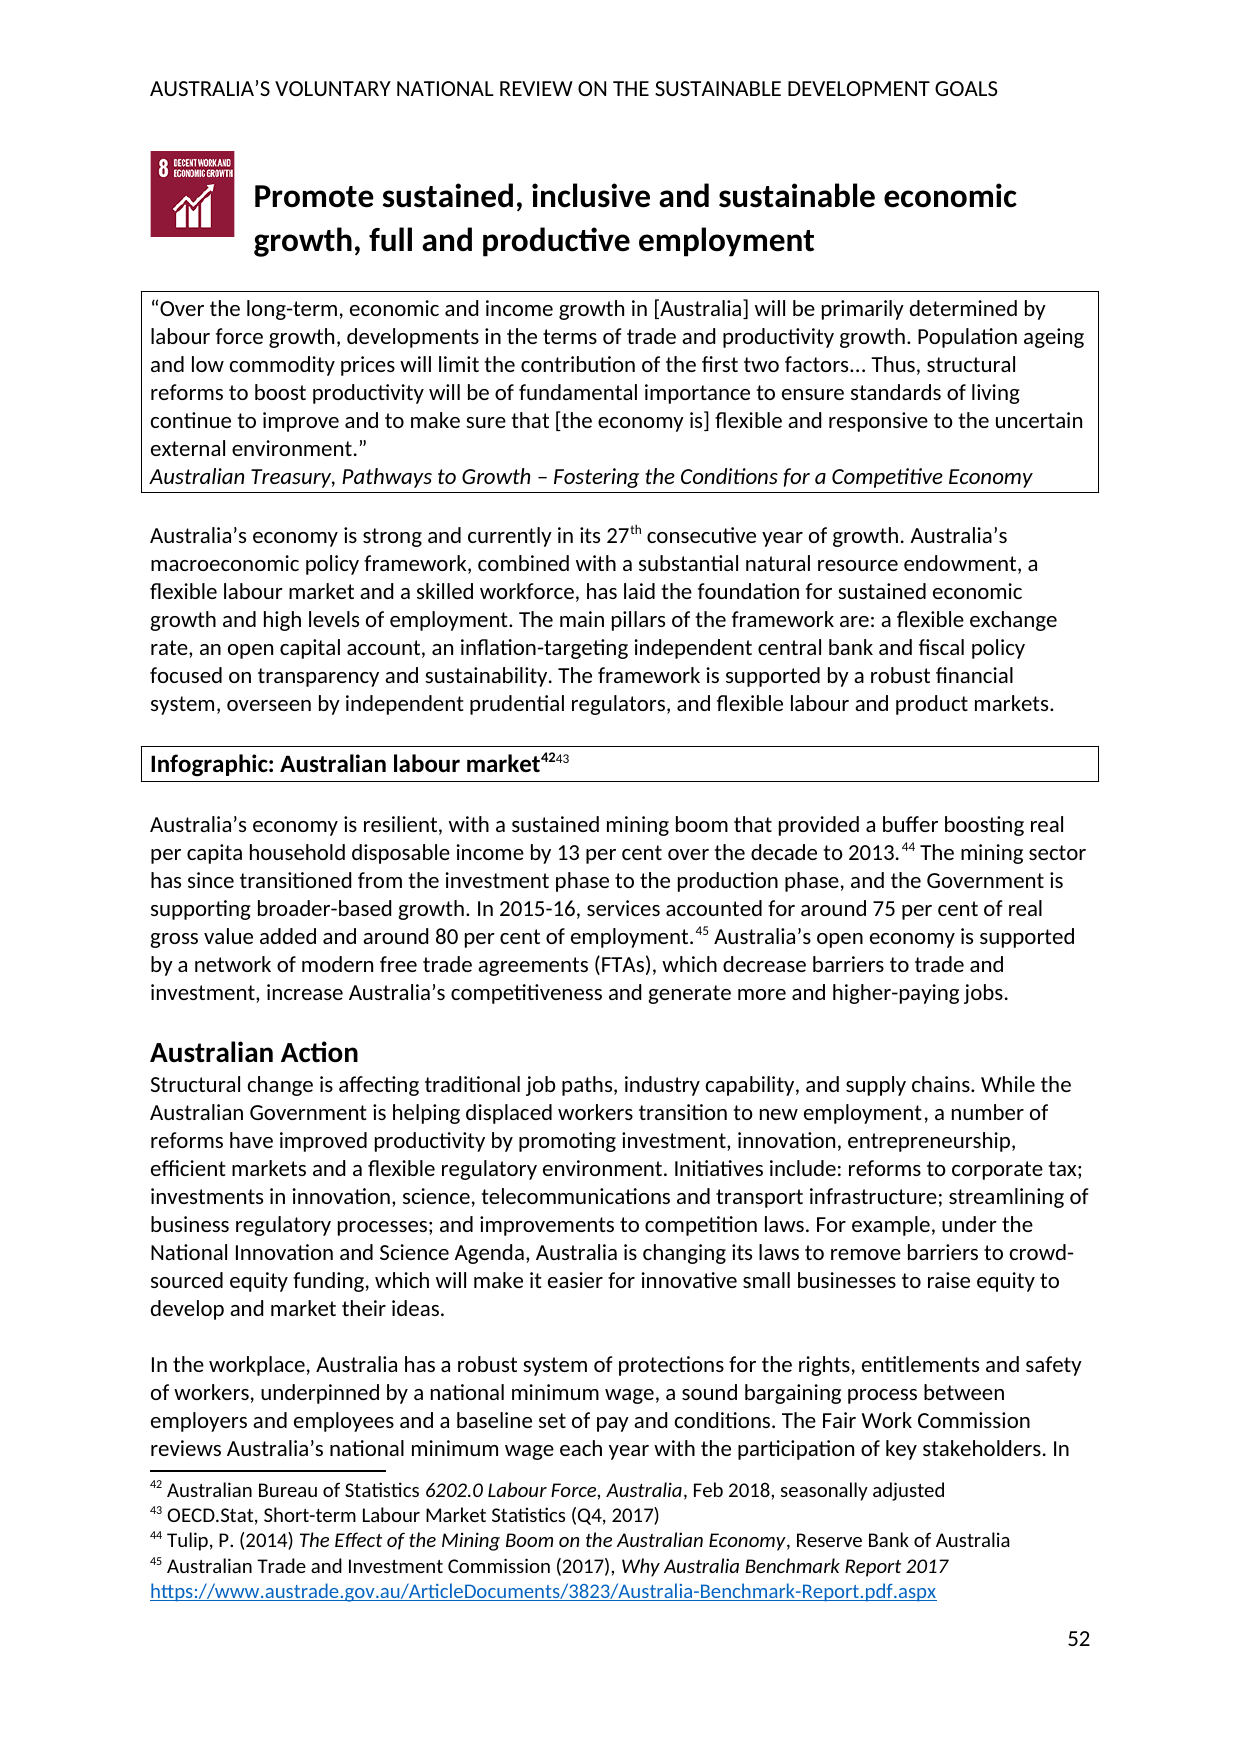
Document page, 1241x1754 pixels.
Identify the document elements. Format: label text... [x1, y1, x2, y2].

text Australian Action [150, 1034, 1090, 1070]
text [150, 1350, 1090, 1462]
text Australian Treasury, Pathways to Growth – Fostering the Conditions for a Competitive Economy [142, 459, 1098, 492]
text Australia’s economy is strong and currently in its 27th consecutive year of growth. Australia’s macroeconomic policy framework, combined with a substantial natural resource endowment, a flexible labour market and a skilled workforce, has laid the foundation for sustained economic growth and high levels of employment. The main pillars of the framework are: a flexible exchange rate, an open capital account, an inflation-targeting independent central bank and fiscal policy focused on transparency and sustainability. The framework is supported by a robust financial system, overseen by independent prudential regulators, and flexible labour and product markets. [150, 521, 1090, 717]
subtitle Promote sustained, inclusive and sustainable economic growth, full and productive employment [150, 175, 1090, 260]
picture [150, 151, 234, 236]
text “Over the long-term, economic and income growth in [Australia] will be primarily determined by labour force growth, developments in the terms of trade and productivity growth. Population ageing and low commodity prices will limit the contribution of the first two factors... Thus, structural reforms to boost productivity will be of fundamental importance to ensure standards of living continue to improve and to make sure that [the economy is] flexible and responsive to the uncertain external environment.” [142, 292, 1098, 459]
text Australia’s economy is resilient, with a sustained mining boom that provided a buffer boosting real per capita household disposable income by 13 per cent over the decade to 2013. The mining sector has since transitioned from the investment phase to the production phase, and the Government is supporting broader-based growth. In 2015-16, services accounted for around 75 per cent of real gross value added and around 80 per cent of employment. Australia’s open economy is supported by a network of modern free trade agreements (FTAs), which decrease barriers to trade and investment, increase Australia’s competitiveness and generate more and higher-paying jobs. [150, 810, 1090, 1006]
text Infographic: Australian labour market [142, 747, 1098, 781]
text Structural change is affecting traditional job paths, industry capability, and supply chains. While the Australian Government is helping displaced workers transition to new employment, a number of reforms have improved productivity by promoting investment, innovation, entrepreneurship, efficient markets and a flexible regulatory environment. Initiatives include: reforms to corporate tax; investments in innovation, science, telecommunications and transport infrastructure; streamlining of business regulatory processes; and improvements to competition laws. For example, under the National Innovation and Science Agenda, Australia is changing its laws to remove barriers to crowd-sourced equity funding, which will make it easier for innovative small businesses to raise equity to develop and market their ideas. [150, 1070, 1090, 1322]
